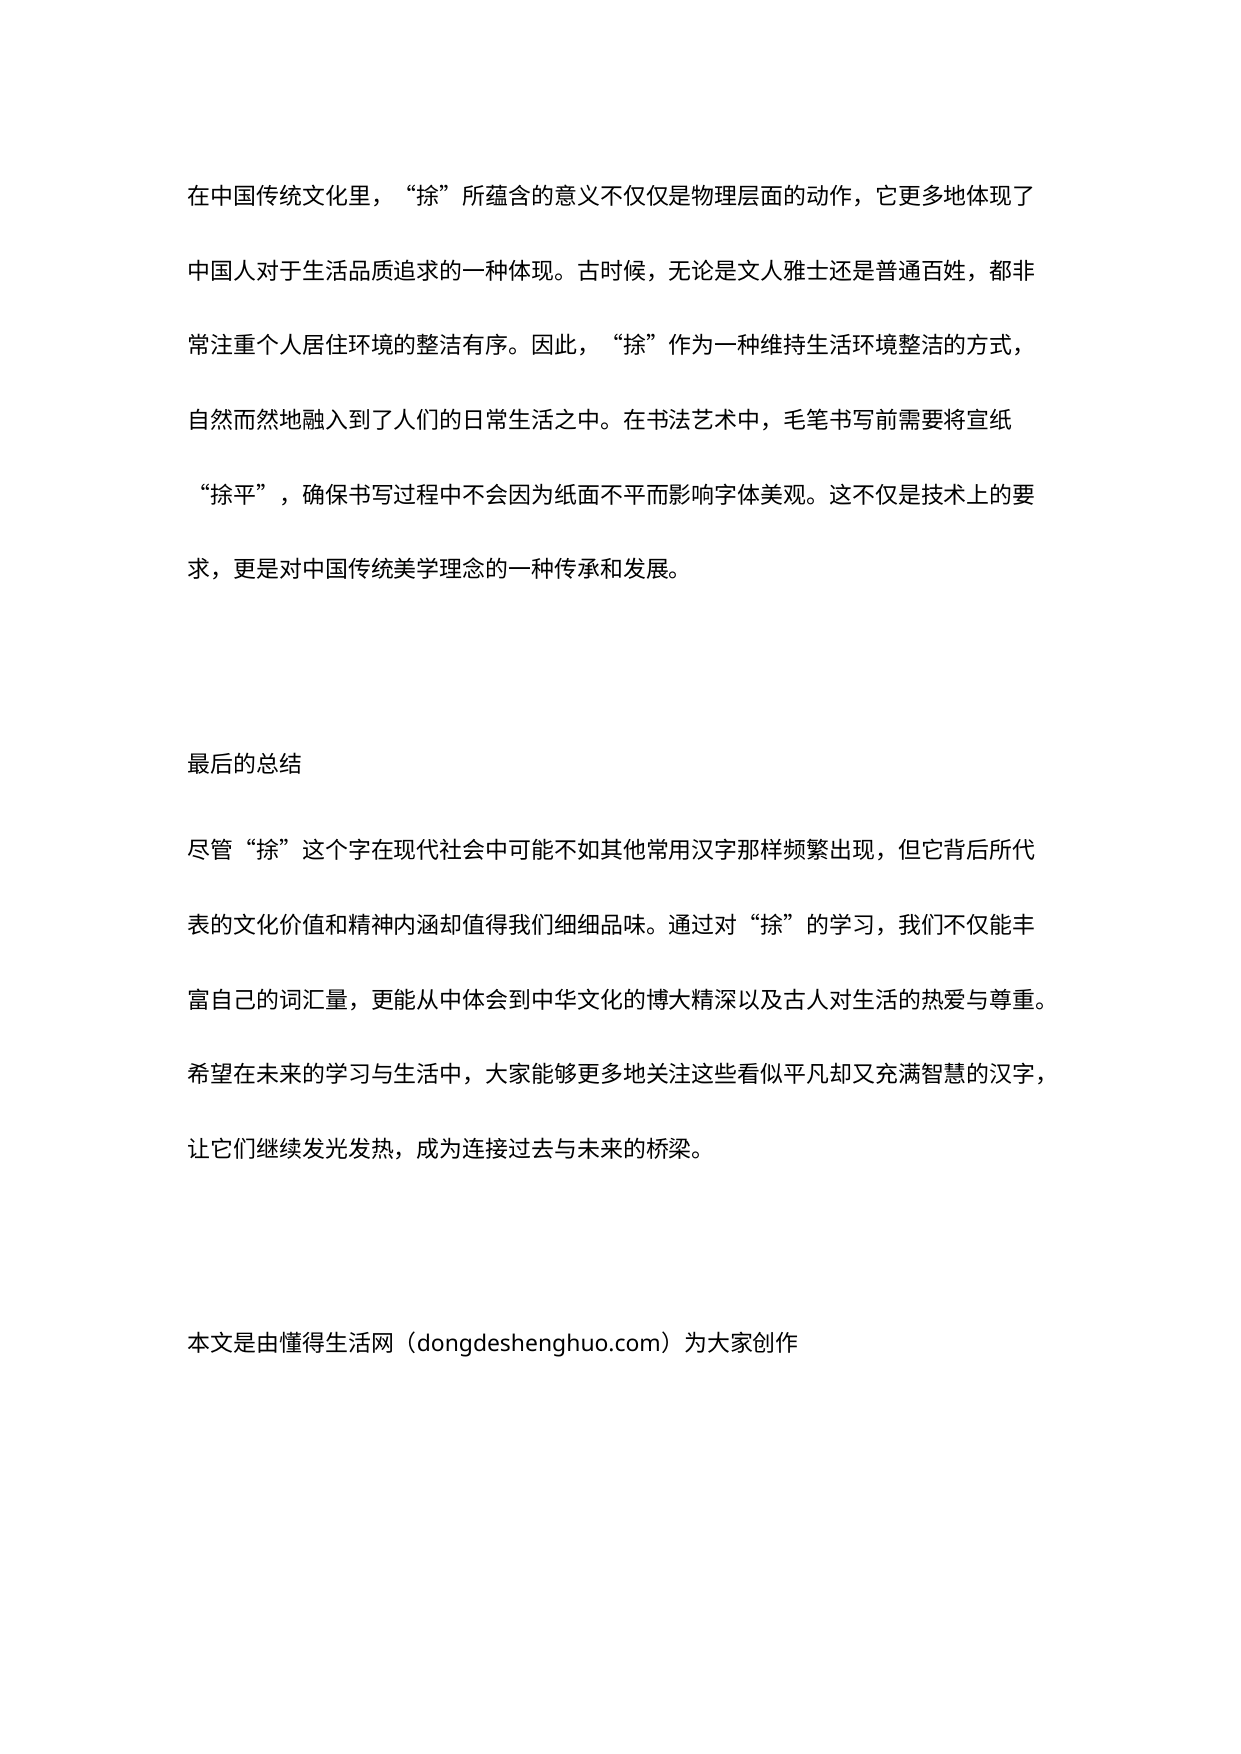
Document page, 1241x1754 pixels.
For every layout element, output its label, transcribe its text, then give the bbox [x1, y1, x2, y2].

text 本文是由懂得生活网（dongdeshenghuo.com）为大家创作 [187, 1309, 1053, 1374]
text 在中国传统文化里，“捈”所蕴含的意义不仅仅是物理层面的动作，它更多地体现了中国人对于生活品质追求的一种体现。古时候，无论是文人雅士还是普通百姓，都非常注重个人居住环境的整洁有序。因此，“捈”作为一种维持生活环境整洁的方式，自然而然地融入到了人们的日常生活之中。在书法艺术中，毛笔书写前需要将宣纸“捈平”，确保书写过程中不会因为纸面不平而影响字体美观。这不仅是技术上的要求，更是对中国传统美学理念的一种传承和发展。 [187, 162, 1053, 600]
text 尽管“捈”这个字在现代社会中可能不如其他常用汉字那样频繁出现，但它背后所代表的文化价值和精神内涵却值得我们细细品味。通过对“捈”的学习，我们不仅能丰富自己的词汇量，更能从中体会到中华文化的博大精深以及古人对生活的热爱与尊重。希望在未来的学习与生活中，大家能够更多地关注这些看似平凡却又充满智慧的汉字，让它们继续发光发热，成为连接过去与未来的桥梁。 [187, 816, 1053, 1180]
text 最后的总结 [187, 730, 1053, 795]
